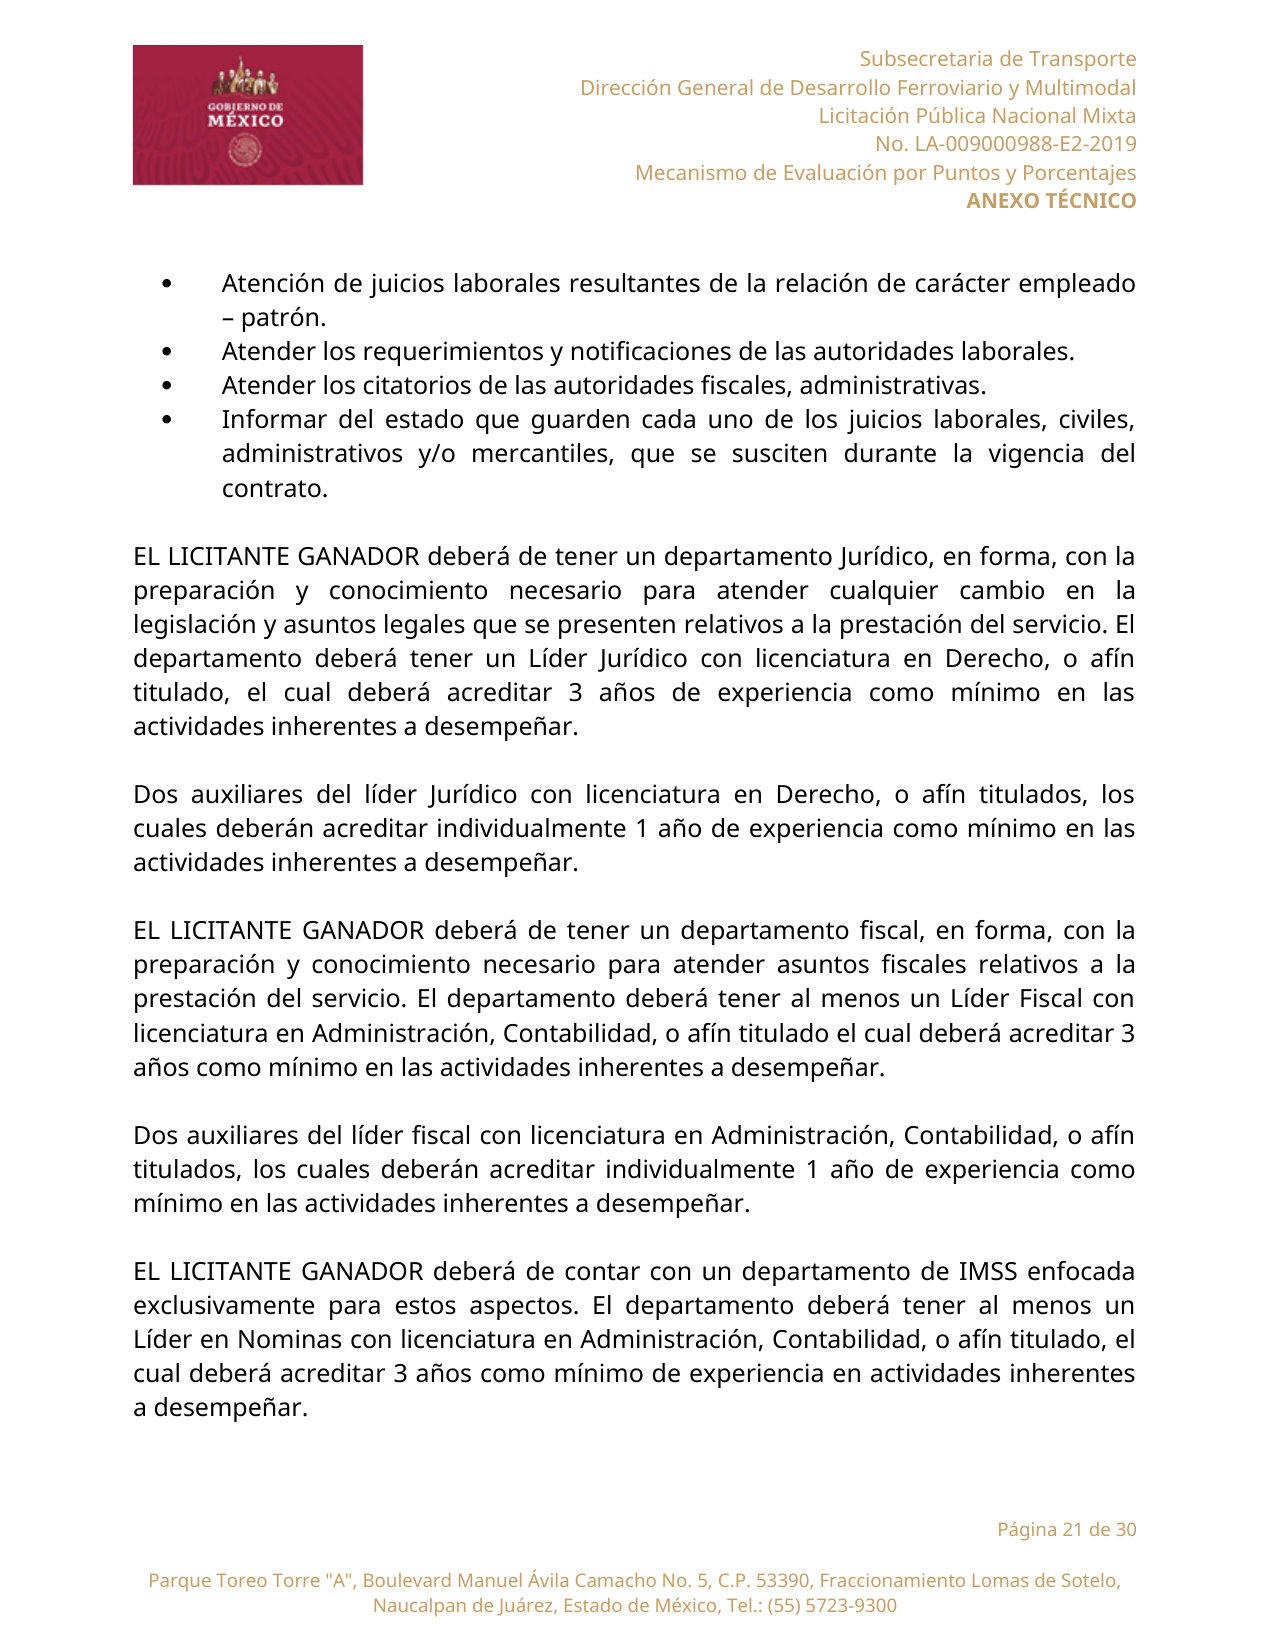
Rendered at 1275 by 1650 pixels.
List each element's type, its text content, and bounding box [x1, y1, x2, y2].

text Dos auxiliares del líder Jurídico con licenciatura en Derecho, o afín titulados, los cuales deberán acreditar individualmente 1 año de experiencia como mínimo en las actividades inherentes a desempeñar. [133, 777, 1137, 879]
text Dos auxiliares del líder fiscal con licenciatura en Administración, Contabilidad, o afín titulados, los cuales deberán acreditar individualmente 1 año de experiencia como mínimo en las actividades inherentes a desempeñar. [133, 1117, 1137, 1219]
list Atención de juicios laborales resultantes de la relación de carácter empleado – patrón. [162, 266, 1137, 334]
text EL LICITANTE GANADOR deberá de tener un departamento fiscal, en forma, con la preparación y conocimiento necesario para atender asuntos fiscales relativos a la prestación del servicio. El departamento deberá tener al menos un Líder Fiscal con licenciatura en Administración, Contabilidad, o afín titulado el cual deberá acreditar 3 años como mínimo en las actividades inherentes a desempeñar. [133, 913, 1137, 1083]
picture [132, 45, 365, 187]
text EL LICITANTE GANADOR deberá de tener un departamento Jurídico, en forma, con la preparación y conocimiento necesario para atender cualquier cambio en la legislación y asuntos legales que se presenten relativos a la prestación del servicio. El departamento deberá tener un Líder Jurídico con licenciatura en Derecho, o afín titulado, el cual deberá acreditar 3 años de experiencia como mínimo en las actividades inherentes a desempeñar. [133, 538, 1137, 743]
list Informar del estado que guarden cada uno de los juicios laborales, civiles, administrativos y/o mercantiles, que se susciten durante la vigencia del contrato. [162, 402, 1137, 504]
text EL LICITANTE GANADOR deberá de contar con un departamento de IMSS enfocada exclusivamente para estos aspectos. El departamento deberá tener al menos un Líder en Nominas con licenciatura en Administración, Contabilidad, o afín titulado, el cual deberá acreditar 3 años como mínimo de experiencia en actividades inherentes a desempeñar. [133, 1254, 1137, 1424]
list Atender los requerimientos y notificaciones de las autoridades laborales. [162, 334, 1137, 368]
list Atender los citatorios de las autoridades fiscales, administrativas. [162, 368, 1137, 402]
